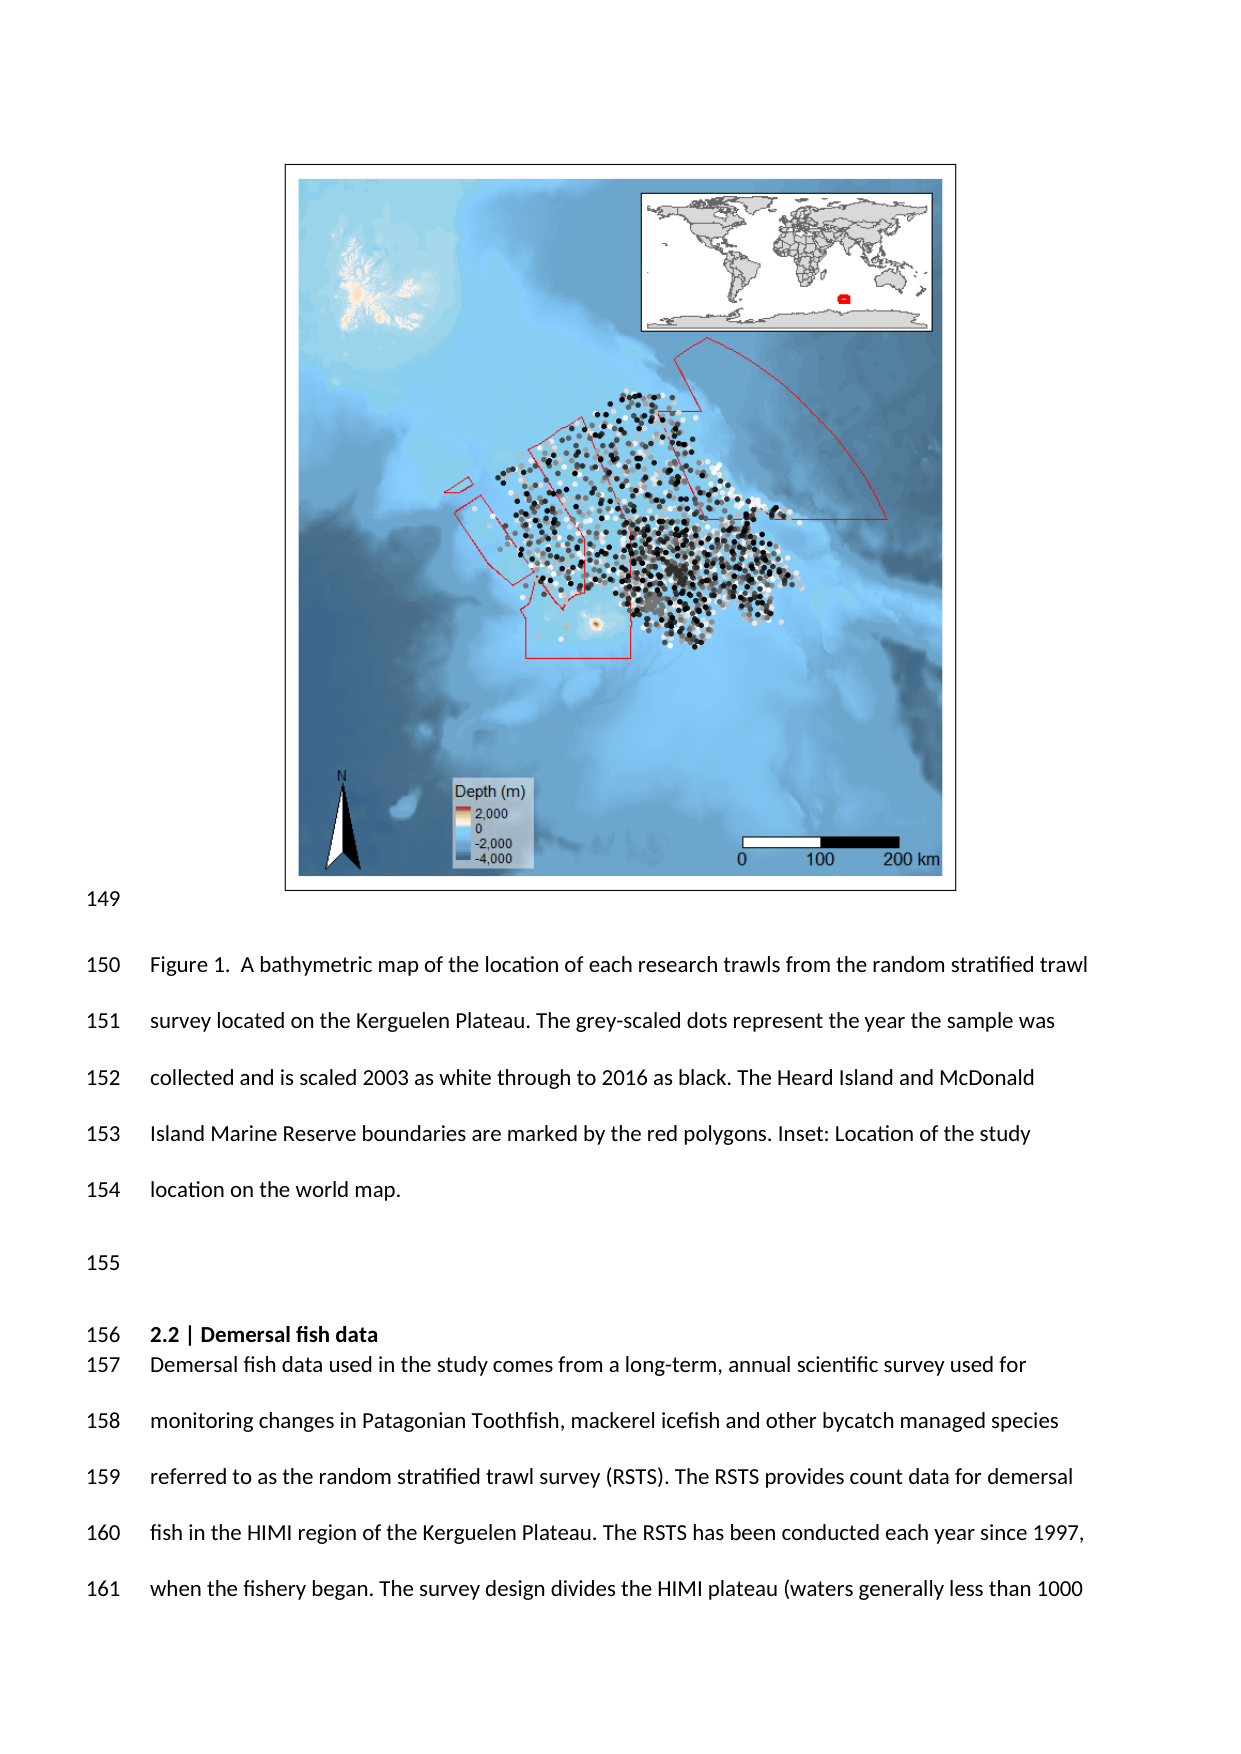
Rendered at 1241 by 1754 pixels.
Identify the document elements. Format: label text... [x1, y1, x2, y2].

subtitle 2.2 | Demersal fish data [150, 1320, 1090, 1348]
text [150, 1350, 1090, 1603]
text Figure 1. A bathymetric map of the location of each research trawls from the random stratified trawl survey located on the Kerguelen Plateau. The grey-scaled dots represent the year the sample was collected and is scaled 2003 as white through to 2016 as black. The Heard Island and McDonald Island Marine Reserve boundaries are marked by the red polygons. Inset: Location of the study location on the world map. [150, 951, 1090, 1203]
picture [242, 150, 999, 906]
